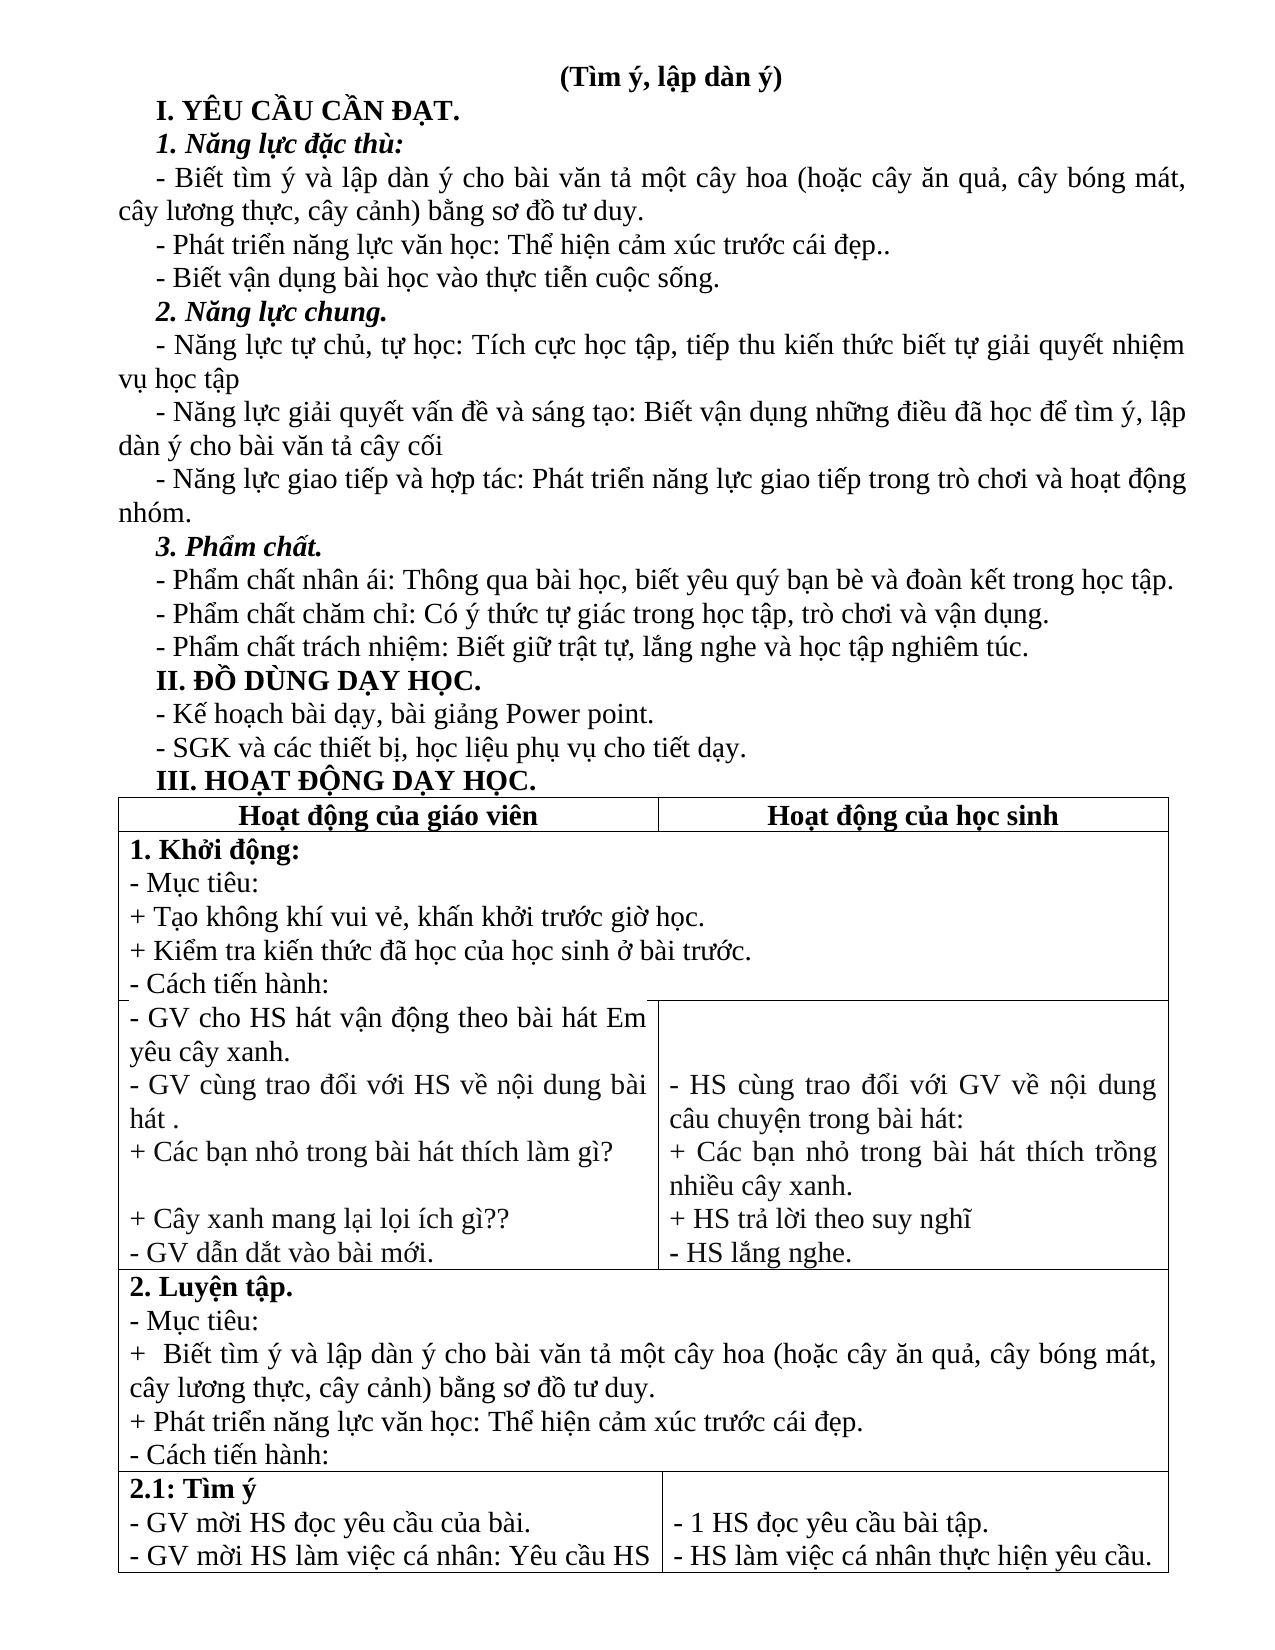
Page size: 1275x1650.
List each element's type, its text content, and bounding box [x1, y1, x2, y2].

text (Tìm ý, lập dàn ý) [118, 59, 1186, 93]
table_cell 1. Khởi động: - Mục tiêu: + Tạo không khí vui vẻ, khấn khởi trước giờ học. + Kiểm tra kiến thức đã học của học sinh ở bài trước. - Cách tiến hành: [119, 832, 1168, 1000]
text 2. Năng lực chung. [118, 294, 1186, 327]
text - Phẩm chất trách nhiệm: Biết giữ trật tự, lắng nghe và học tập nghiêm túc. [118, 629, 1186, 663]
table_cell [663, 1472, 1168, 1572]
text II. ĐỒ DÙNG DẠY HỌC. [118, 663, 1186, 696]
text - Năng lực giao tiếp và hợp tác: Phát triển năng lực giao tiếp trong trò chơi và hoạt động nhóm. [118, 462, 1186, 529]
text - Năng lực giải quyết vấn đề và sáng tạo: Biết vận dụng những điều đã học để tìm ý, lập dàn ý cho bài văn tả cây cối [118, 394, 1186, 462]
text - Biết tìm ý và lập dàn ý cho bài văn tả một cây hoa (hoặc cây ăn quả, cây bóng mát, cây lương thực, cây cảnh) bằng sơ đồ tư duy. [118, 160, 1186, 227]
text 3. Phẩm chất. [118, 529, 1186, 562]
text I. YÊU CẦU CẦN ĐẠT. [118, 93, 1186, 126]
table_header Hoạt động của học sinh [659, 798, 1168, 831]
table_header Hoạt động của giáo viên [119, 798, 658, 831]
text - Phẩm chất nhân ái: Thông qua bài học, biết yêu quý bạn bè và đoàn kết trong học tập. [118, 562, 1186, 596]
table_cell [119, 1472, 662, 1572]
table_cell - GV cho HS hát vận động theo bài hát Em yêu cây xanh. - GV cùng trao đổi với HS về nội dung bài hát . + Các bạn nhỏ trong bài hát thích làm gì? + Cây xanh mang lại lọi ích gì?? - GV dẫn dắt vào bài mới. [119, 1001, 658, 1269]
text 1. Năng lực đặc thù: [118, 126, 1186, 160]
table_cell - HS cùng trao đổi với GV về nội dung câu chuyện trong bài hát: + Các bạn nhỏ trong bài hát thích trồng nhiều cây xanh. + HS trả lời theo suy nghĩ - HS lắng nghe. [659, 1001, 1168, 1269]
text - Năng lực tự chủ, tự học: Tích cực học tập, tiếp thu kiến thức biết tự giải quyết nhiệm vụ học tập [118, 327, 1186, 394]
text III. HOẠT ĐỘNG DẠY HỌC. [118, 763, 1186, 797]
text - Biết vận dụng bài học vào thực tiễn cuộc sống. [118, 260, 1186, 294]
text - Phẩm chất chăm chỉ: Có ý thức tự giác trong học tập, trò chơi và vận dụng. [118, 596, 1186, 629]
text - Kế hoạch bài dạy, bài giảng Power point. [118, 696, 1186, 730]
text - Phát triển năng lực văn học: Thể hiện cảm xúc trước cái đẹp.. [118, 227, 1186, 260]
text - SGK và các thiết bị, học liệu phụ vụ cho tiết dạy. [118, 730, 1186, 763]
table_cell 2. Luyện tập. - Mục tiêu: + Biết tìm ý và lập dàn ý cho bài văn tả một cây hoa (hoặc cây ăn quả, cây bóng mát, cây lương thực, cây cảnh) bằng sơ đồ tư duy. + Phát triển năng lực văn học: Thể hiện cảm xúc trước cái đẹp. - Cách tiến hành: [119, 1270, 1168, 1471]
